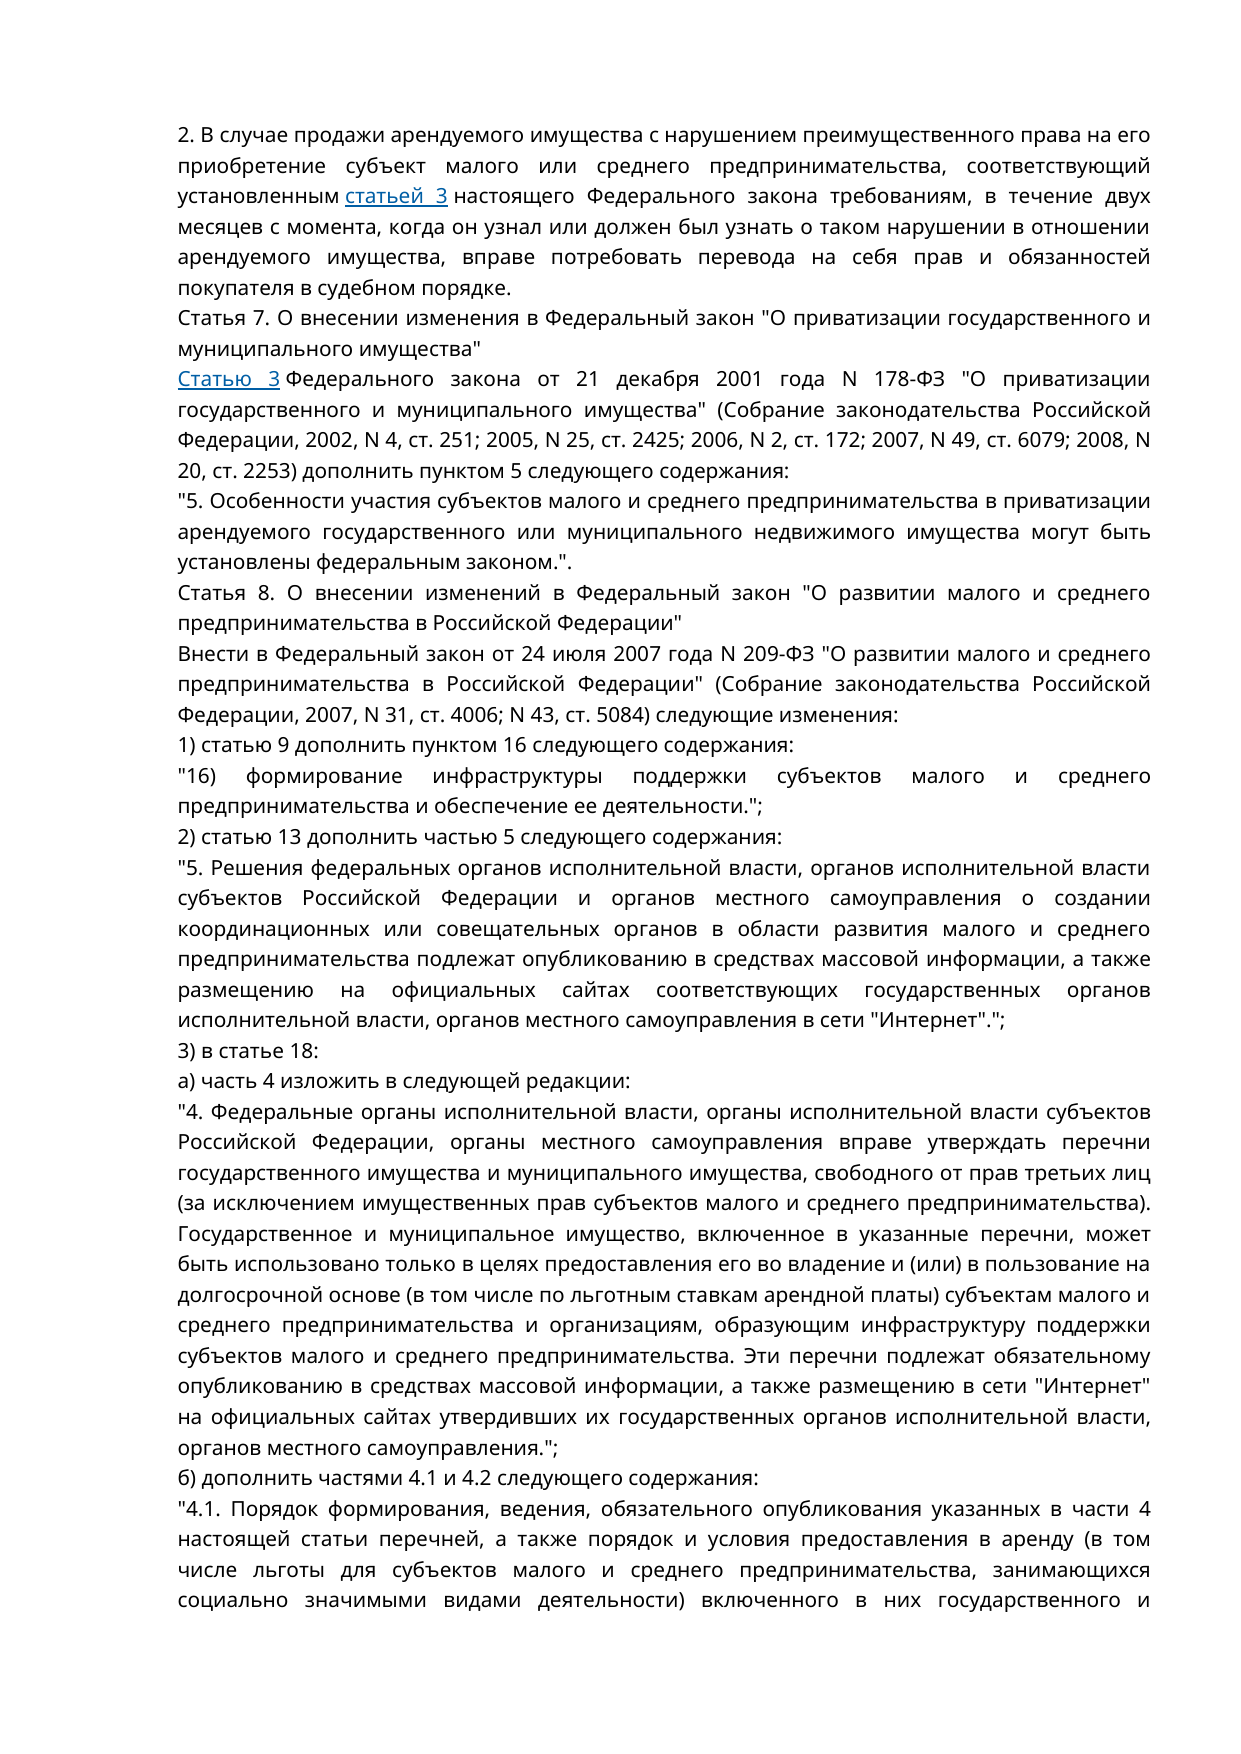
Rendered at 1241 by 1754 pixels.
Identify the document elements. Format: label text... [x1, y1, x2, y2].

text Внести в Федеральный закон от 24 июля 2007 года N 209-ФЗ "О развитии малого и среднего предпринимательства в Российской Федерации" (Собрание законодательства Российской Федерации, 2007, N 31, ст. 4006; N 43, ст. 5084) следующие изменения: [177, 637, 1152, 728]
text Статью 3 Федерального закона от 21 декабря 2001 года N 178-ФЗ "О приватизации государственного и муниципального имущества" (Собрание законодательства Российской Федерации, 2002, N 4, ст. 251; 2005, N 25, ст. 2425; 2006, N 2, ст. 172; 2007, N 49, ст. 6079; 2008, N 20, ст. 2253) дополнить пунктом 5 следующего содержания: [177, 362, 1152, 484]
text "16) формирование инфраструктуры поддержки субъектов малого и среднего предпринимательства и обеспечение ее деятельности."; [177, 759, 1152, 820]
text Статья 8. О внесении изменений в Федеральный закон "О развитии малого и среднего предпринимательства в Российской Федерации" [177, 576, 1152, 637]
text Статья 7. О внесении изменения в Федеральный закон "О приватизации государственного и муниципального имущества" [177, 301, 1152, 362]
text а) часть 4 изложить в следующей редакции: [177, 1064, 1152, 1095]
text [177, 1492, 1152, 1614]
text "4. Федеральные органы исполнительной власти, органы исполнительной власти субъектов Российской Федерации, органы местного самоуправления вправе утверждать перечни государственного имущества и муниципального имущества, свободного от прав третьих лиц (за исключением имущественных прав субъектов малого и среднего предпринимательства). Государственное и муниципальное имущество, включенное в указанные перечни, может быть использовано только в целях предоставления его во владение и (или) в пользование на долгосрочной основе (в том числе по льготным ставкам арендной платы) субъектам малого и среднего предпринимательства и организациям, образующим инфраструктуру поддержки субъектов малого и среднего предпринимательства. Эти перечни подлежат обязательному опубликованию в средствах массовой информации, а также размещению в сети "Интернет" на официальных сайтах утвердивших их государственных органов исполнительной власти, органов местного самоуправления."; [177, 1095, 1152, 1461]
text 3) в статье 18: [177, 1034, 1152, 1064]
text 1) статью 9 дополнить пунктом 16 следующего содержания: [177, 728, 1152, 759]
text 2) статью 13 дополнить частью 5 следующего содержания: [177, 820, 1152, 851]
text б) дополнить частями 4.1 и 4.2 следующего содержания: [177, 1461, 1152, 1492]
text "5. Особенности участия субъектов малого и среднего предпринимательства в приватизации арендуемого государственного или муниципального недвижимого имущества могут быть установлены федеральным законом.". [177, 484, 1152, 576]
text "5. Решения федеральных органов исполнительной власти, органов исполнительной власти субъектов Российской Федерации и органов местного самоуправления о создании координационных или совещательных органов в области развития малого и среднего предпринимательства подлежат опубликованию в средствах массовой информации, а также размещению на официальных сайтах соответствующих государственных органов исполнительной власти, органов местного самоуправления в сети "Интернет"."; [177, 851, 1152, 1034]
text 2. В случае продажи арендуемого имущества с нарушением преимущественного права на его приобретение субъект малого или среднего предпринимательства, соответствующий установленным статьей 3 настоящего Федерального закона требованиям, в течение двух месяцев с момента, когда он узнал или должен был узнать о таком нарушении в отношении арендуемого имущества, вправе потребовать перевода на себя прав и обязанностей покупателя в судебном порядке. [177, 118, 1152, 301]
